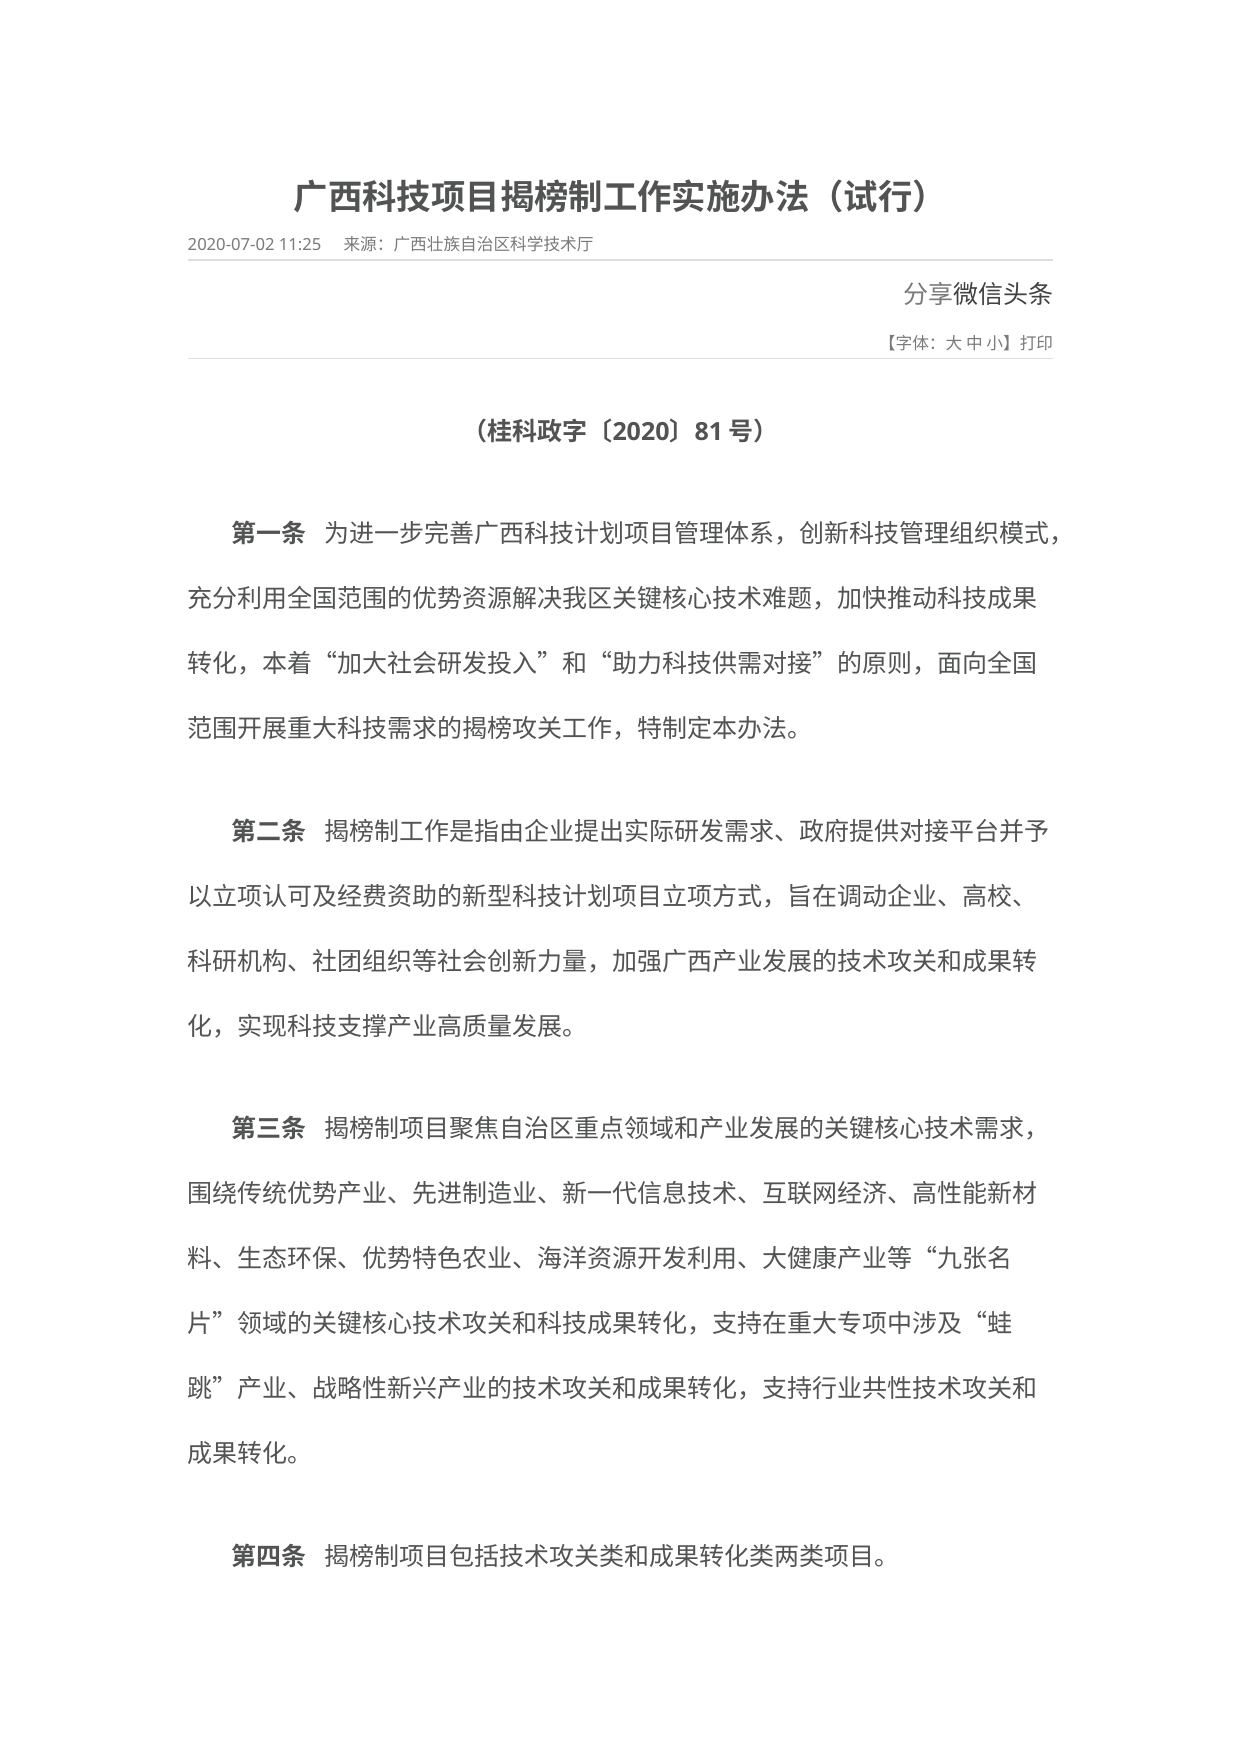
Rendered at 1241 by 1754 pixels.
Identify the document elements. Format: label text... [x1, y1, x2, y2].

text 2020-07-02 11:25 来源：广西壮族自治区科学技术厅 [187, 227, 1053, 261]
text （桂科政字〔2020〕81号） [187, 397, 1053, 462]
text 第四条 揭榜制项目包括技术攻关类和成果转化类两类项目。 [187, 1522, 1053, 1587]
text 第二条 揭榜制工作是指由企业提出实际研发需求、政府提供对接平台并予以立项认可及经费资助的新型科技计划项目立项方式，旨在调动企业、高校、科研机构、社团组织等社会创新力量，加强广西产业发展的技术攻关和成果转化，实现科技支撑产业高质量发展。 [187, 797, 1053, 1057]
text 第一条 为进一步完善广西科技计划项目管理体系，创新科技管理组织模式，充分利用全国范围的优势资源解决我区关键核心技术难题，加快推动科技成果转化，本着“加大社会研发投入”和“助力科技供需对接”的原则，面向全国范围开展重大科技需求的揭榜攻关工作，特制定本办法。 [187, 499, 1053, 759]
text 第三条 揭榜制项目聚焦自治区重点领域和产业发展的关键核心技术需求，围绕传统优势产业、先进制造业、新一代信息技术、互联网经济、高性能新材料、生态环保、优势特色农业、海洋资源开发利用、大健康产业等“九张名片”领域的关键核心技术攻关和科技成果转化，支持在重大专项中涉及“蛙跳”产业、战略性新兴产业的技术攻关和成果转化，支持行业共性技术攻关和成果转化。 [187, 1094, 1053, 1484]
text 分享微信头条 [187, 261, 1053, 326]
subtitle 广西科技项目揭榜制工作实施办法（试行） [187, 162, 1053, 227]
text 【字体：大 中 小】打印 [187, 326, 1053, 359]
